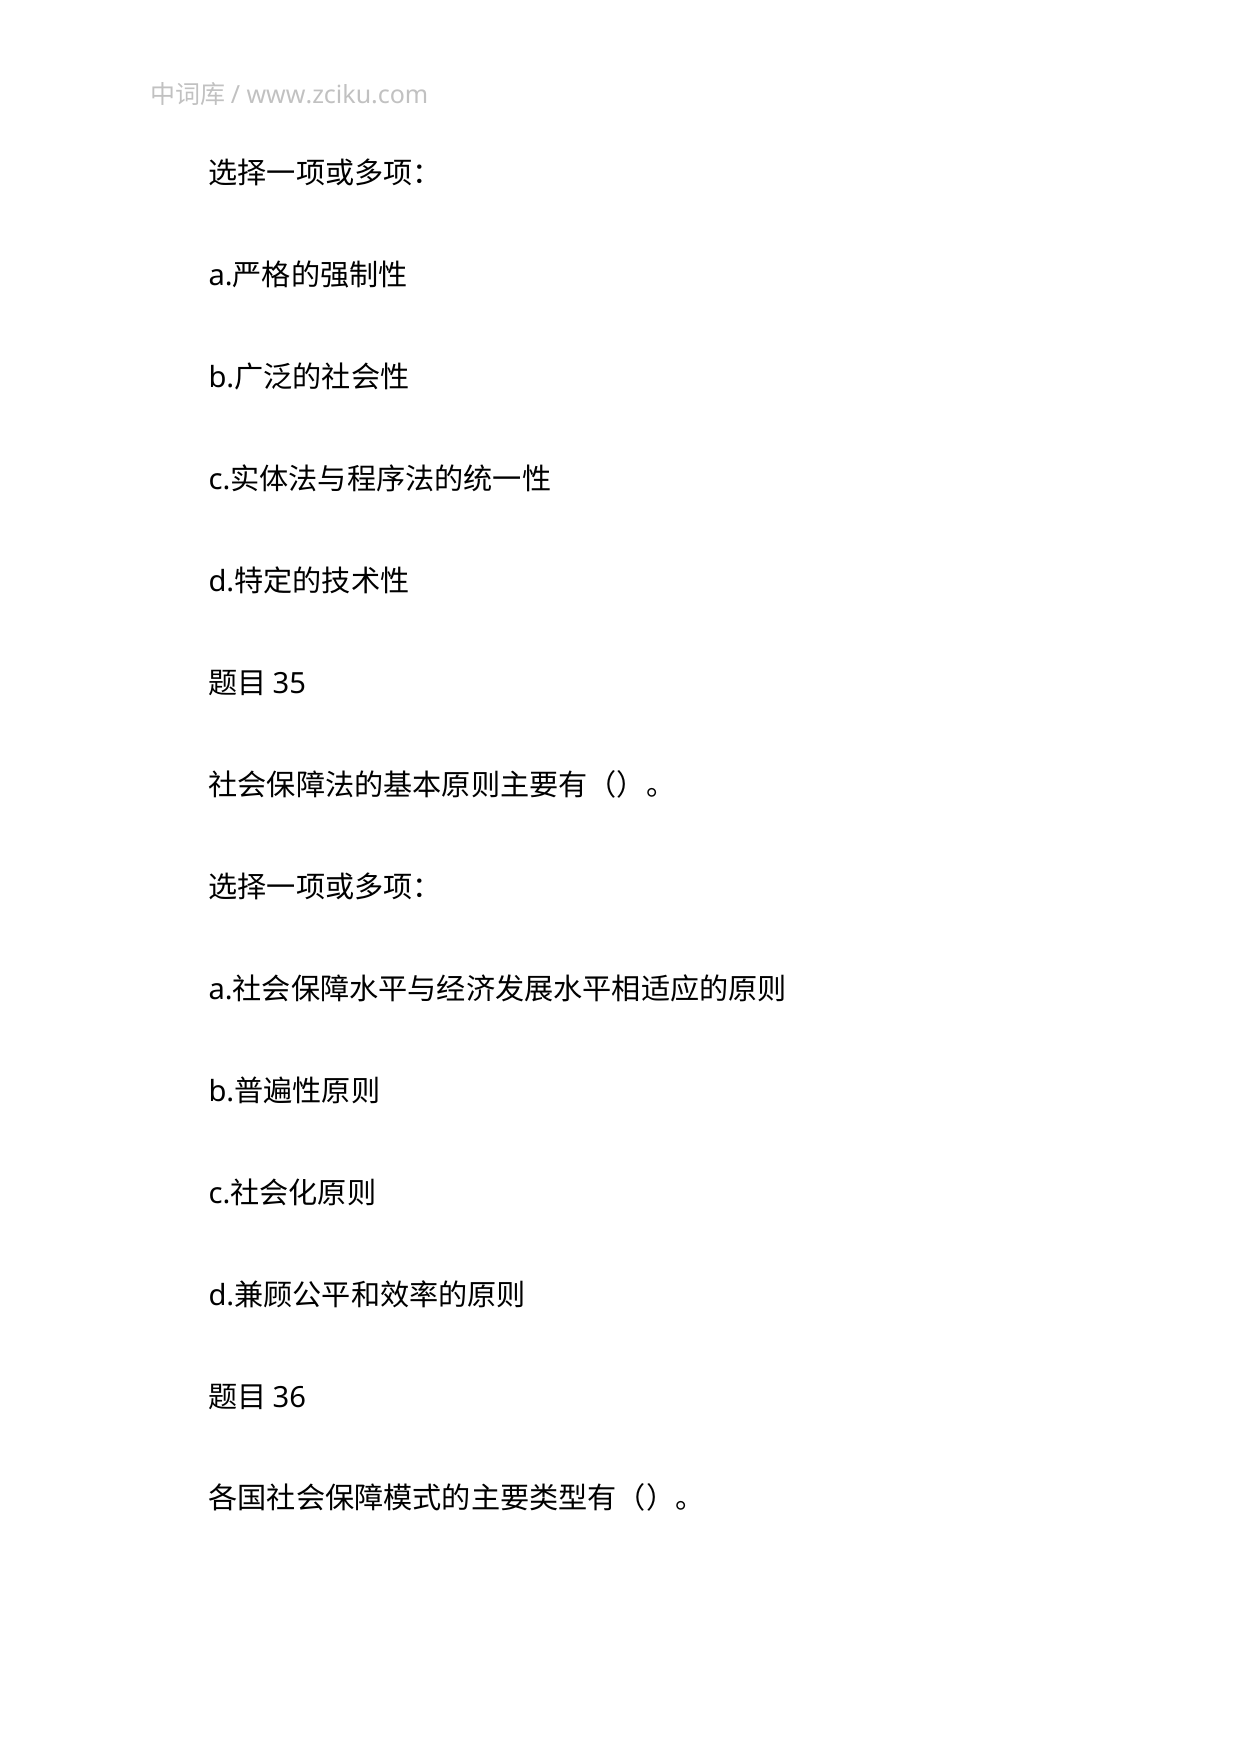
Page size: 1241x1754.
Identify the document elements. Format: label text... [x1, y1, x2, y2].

text 选择一项或多项： [150, 150, 1090, 192]
text 题目35 [150, 660, 1090, 702]
text 社会保障法的基本原则主要有（）。 [150, 762, 1090, 804]
text b.普遍性原则 [150, 1067, 1090, 1109]
text c.社会化原则 [150, 1169, 1090, 1212]
text a.社会保障水平与经济发展水平相适应的原则 [150, 965, 1090, 1008]
text 题目36 [150, 1373, 1090, 1416]
text 选择一项或多项： [150, 863, 1090, 906]
text d.兼顾公平和效率的原则 [150, 1271, 1090, 1313]
text c.实体法与程序法的统一性 [150, 456, 1090, 498]
text a.严格的强制性 [150, 252, 1090, 294]
text 各国社会保障模式的主要类型有（）。 [150, 1475, 1090, 1517]
text d.特定的技术性 [150, 558, 1090, 600]
text b.广泛的社会性 [150, 354, 1090, 396]
